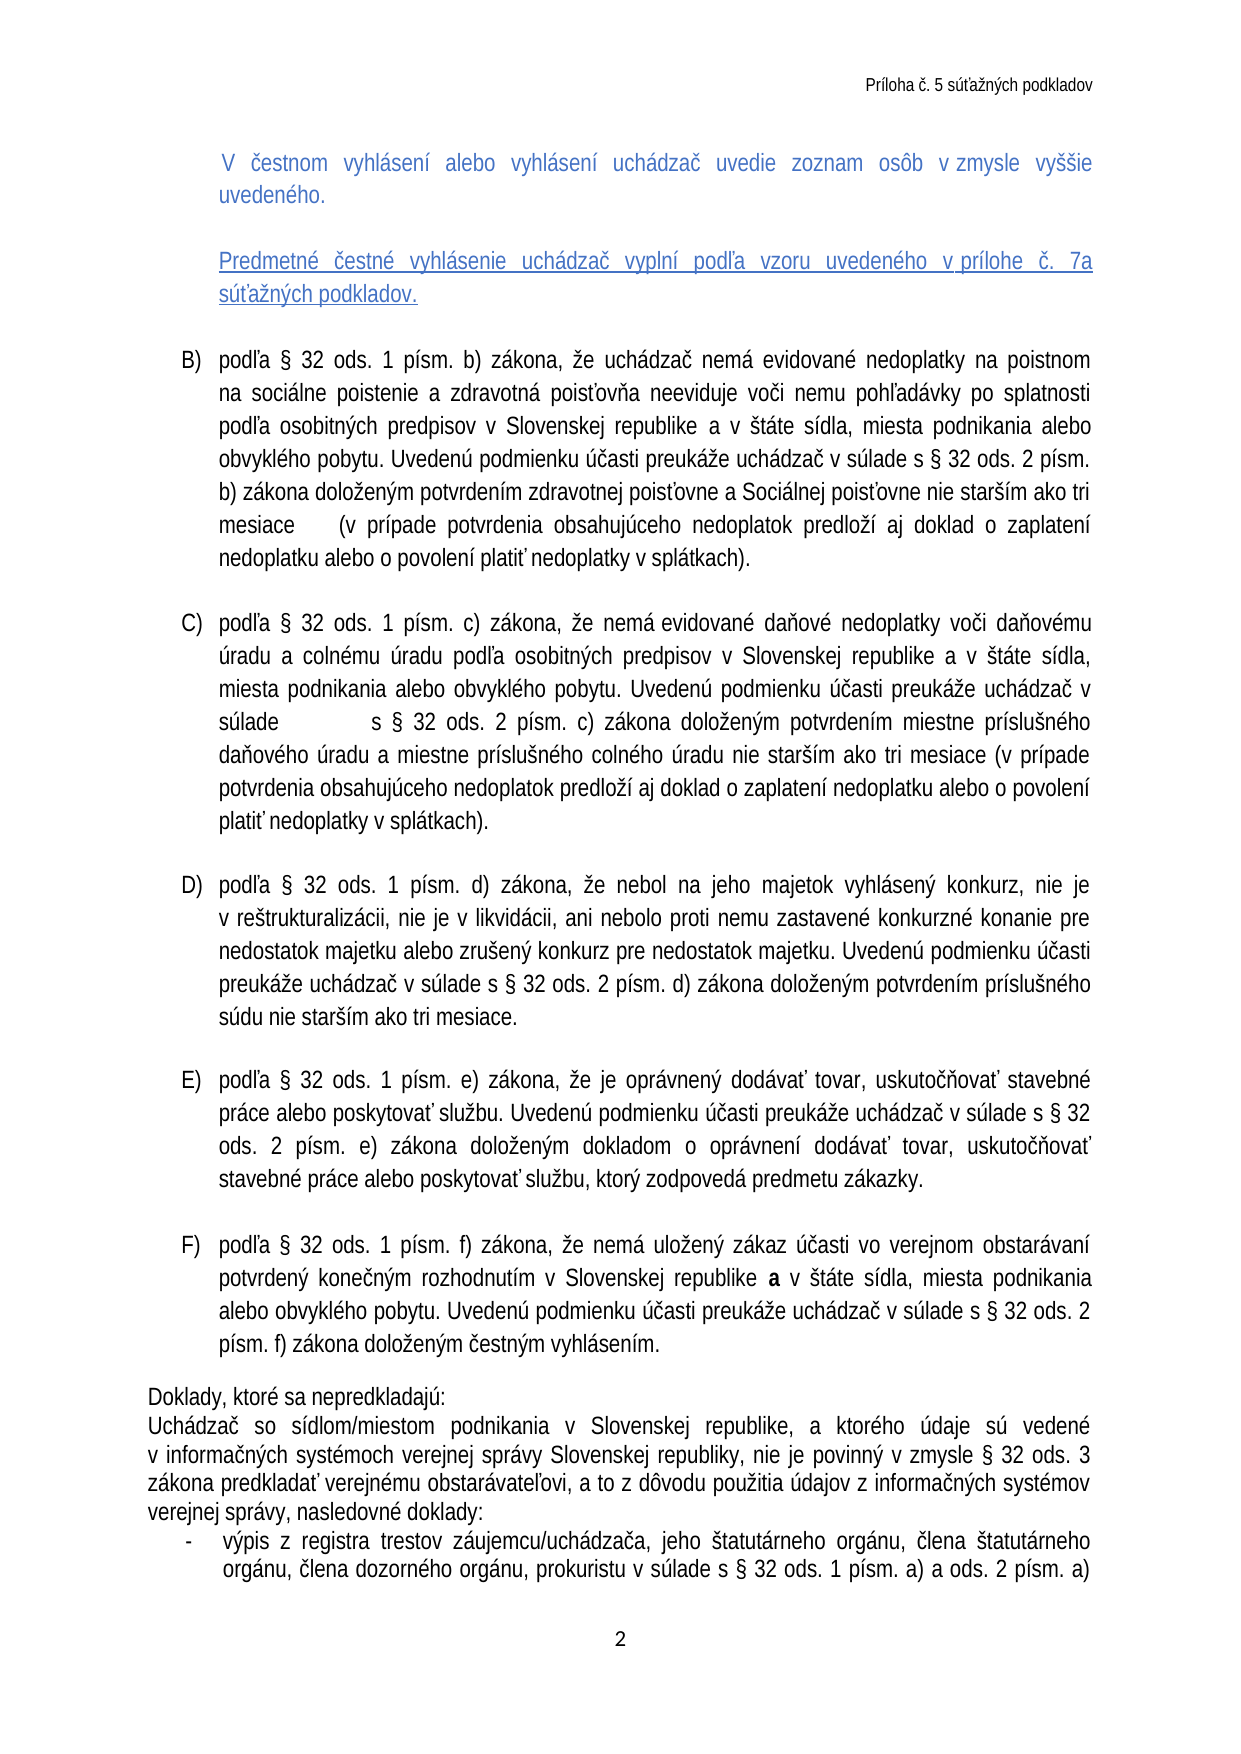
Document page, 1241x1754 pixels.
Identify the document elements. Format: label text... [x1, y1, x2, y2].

list podľa § 32 ods. 1 písm. f) zákona, že nemá uložený zákaz účasti vo verejnom obstarávaní potvrdený konečným rozhodnutím v Slovenskej republike a v štáte sídla, miesta podnikania alebo obvyklého pobytu. Uvedenú podmienku účasti preukáže uchádzač v súlade s § 32 ods. 2 písm. f) zákona doloženým čestným vyhlásením. [181, 1230, 1093, 1357]
list podľa § 32 ods. 1 písm. d) zákona, že nebol na jeho majetok vyhlásený konkurz, nie je v reštrukturalizácii, nie je v likvidácii, ani nebolo proti nemu zastavené konkurzné konanie pre nedostatok majetku alebo zrušený konkurz pre nedostatok majetku. Uvedenú podmienku účasti preukáže uchádzač v súlade s § 32 ods. 2 písm. d) zákona doloženým potvrdením príslušného súdu nie starším ako tri mesiace. [181, 870, 1093, 1030]
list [185, 1526, 1093, 1583]
list podľa § 32 ods. 1 písm. e) zákona, že je oprávnený dodávať tovar, uskutočňovať stavebné práce alebo poskytovať službu. Uvedenú podmienku účasti preukáže uchádzač v súlade s § 32 ods. 2 písm. e) zákona doloženým dokladom o oprávnení dodávať tovar, uskutočňovať stavebné práce alebo poskytovať službu, ktorý zodpovedá predmetu zákazky. [181, 1065, 1093, 1193]
text Doklady, ktoré sa nepredkladajú: [148, 1382, 1093, 1411]
list Predmetné čestné vyhlásenie uchádzač vyplní podľa vzoru uvedeného v prílohe č. 7a súťažných podkladov. [218, 272, 1093, 308]
list V čestnom vyhlásení alebo vyhlásení uchádzač uvedie zoznam osôb v zmysle vyššie uvedeného. [218, 148, 1093, 209]
text Uchádzač so sídlom/miestom podnikania v Slovenskej republike, a ktorého údaje sú vedené v informačných systémoch verejnej správy Slovenskej republiky, nie je povinný v zmysle § 32 ods. 3 zákona predkladať verejnému obstarávateľovi, a to z dôvodu použitia údajov z informačných systémov verejnej správy, nasledovné doklady: [148, 1411, 1093, 1526]
list Predmetné čestné vyhlásenie uchádzač vyplní podľa vzoru uvedeného v prílohe č. 7a súťažných podkladov. [218, 246, 1093, 271]
list podľa § 32 ods. 1 písm. c) zákona, že nemá evidované daňové nedoplatky voči daňovému úradu a colnému úradu podľa osobitných predpisov v Slovenskej republike a v štáte sídla, miesta podnikania alebo obvyklého pobytu. Uvedenú podmienku účasti preukáže uchádzač v súlade s § 32 ods. 2 písm. c) zákona doloženým potvrdením miestne príslušného daňového úradu a miestne príslušného colného úradu nie starším ako tri mesiace (v prípade potvrdenia obsahujúceho nedoplatok predloží aj doklad o zaplatení nedoplatku alebo o povolení platiť nedoplatky v splátkach). [181, 608, 1093, 834]
list podľa § 32 ods. 1 písm. b) zákona, že uchádzač nemá evidované nedoplatky na poistnom na sociálne poistenie a zdravotná poisťovňa neeviduje voči nemu pohľadávky po splatnosti podľa osobitných predpisov v Slovenskej republike a v štáte sídla, miesta podnikania alebo obvyklého pobytu. Uvedenú podmienku účasti preukáže uchádzač v súlade s § 32 ods. 2 písm. b) zákona doloženým potvrdením zdravotnej poisťovne a Sociálnej poisťovne nie starším ako tri mesiace (v prípade potvrdenia obsahujúceho nedoplatok predloží aj doklad o zaplatení nedoplatku alebo o povolení platiť nedoplatky v splátkach). [181, 345, 1093, 571]
